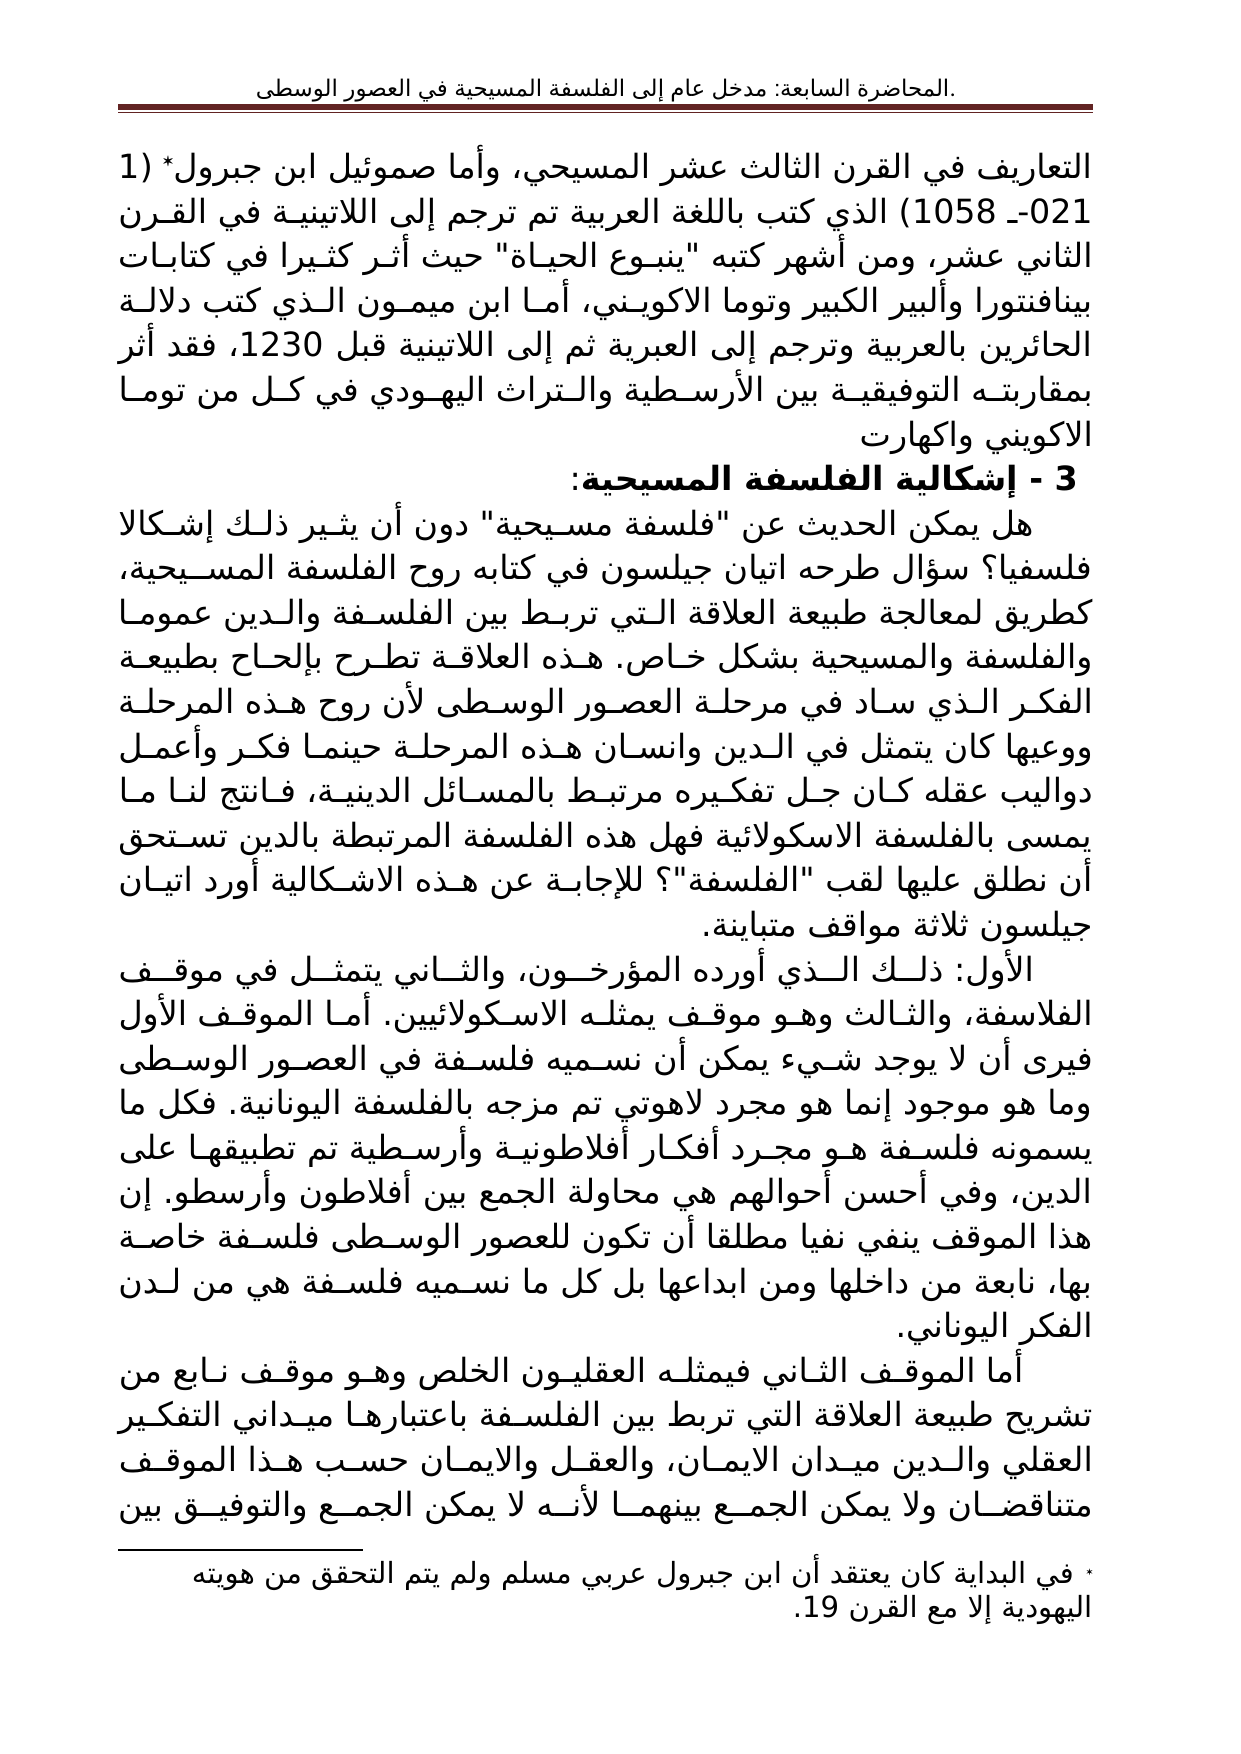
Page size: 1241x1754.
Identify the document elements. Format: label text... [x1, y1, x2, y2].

list الأول: ذلك الذي أورده المؤرخون، والثاني يتمثل في موقف الفلاسفة، والثالث وهو موقف يمثله الاسكولائيين. أما الموقف الأول فيرى أن لا يوجد شيء يمكن أن نسميه فلسفة في العصور الوسطى وما هو موجود إنما هو مجرد لاهوتي تم مزجه بالفلسفة اليونانية. فكل ما يسمونه فلسفة هو مجرد أفكار أفلاطونية وأرسطية تم تطبيقها على الدين، وفي أحسن أحوالهم هي محاولة الجمع بين أفلاطون وأرسطو. إن هذا الموقف ينفي نفيا مطلقا أن تكون للعصور الوسطى فلسفة خاصة بها، نابعة من داخلها ومن ابداعها بل كل ما نسميه فلسفة هي من لدن الفكر اليوناني. [118, 950, 1093, 1346]
list 3 - إشكالية الفلسفة المسيحية: [118, 460, 1093, 498]
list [118, 1351, 1093, 1524]
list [118, 148, 1093, 454]
list هل يمكن الحديث عن "فلسفة مسيحية" دون أن يثير ذلك إشكالا فلسفيا؟ سؤال طرحه اتيان جيلسون في كتابه روح الفلسفة المسيحية، كطريق لمعالجة طبيعة العلاقة التي تربط بين الفلسفة والدين عموما والفلسفة والمسيحية بشكل خاص. هذه العلاقة تطرح بإلحاح بطبيعة الفكر الذي ساد في مرحلة العصور الوسطى لأن روح هذه المرحلة ووعيها كان يتمثل في الدين وانسان هذه المرحلة حينما فكر وأعمل دواليب عقله كان جل تفكيره مرتبط بالمسائل الدينية، فانتج لنا ما يمسى بالفلسفة الاسكولائية فهل هذه الفلسفة المرتبطة بالدين تستحق أن نطلق عليها لقب "الفلسفة"؟ للإجابة عن هذه الاشكالية أورد اتيان جيلسون ثلاثة مواقف متباينة. [118, 504, 1093, 944]
